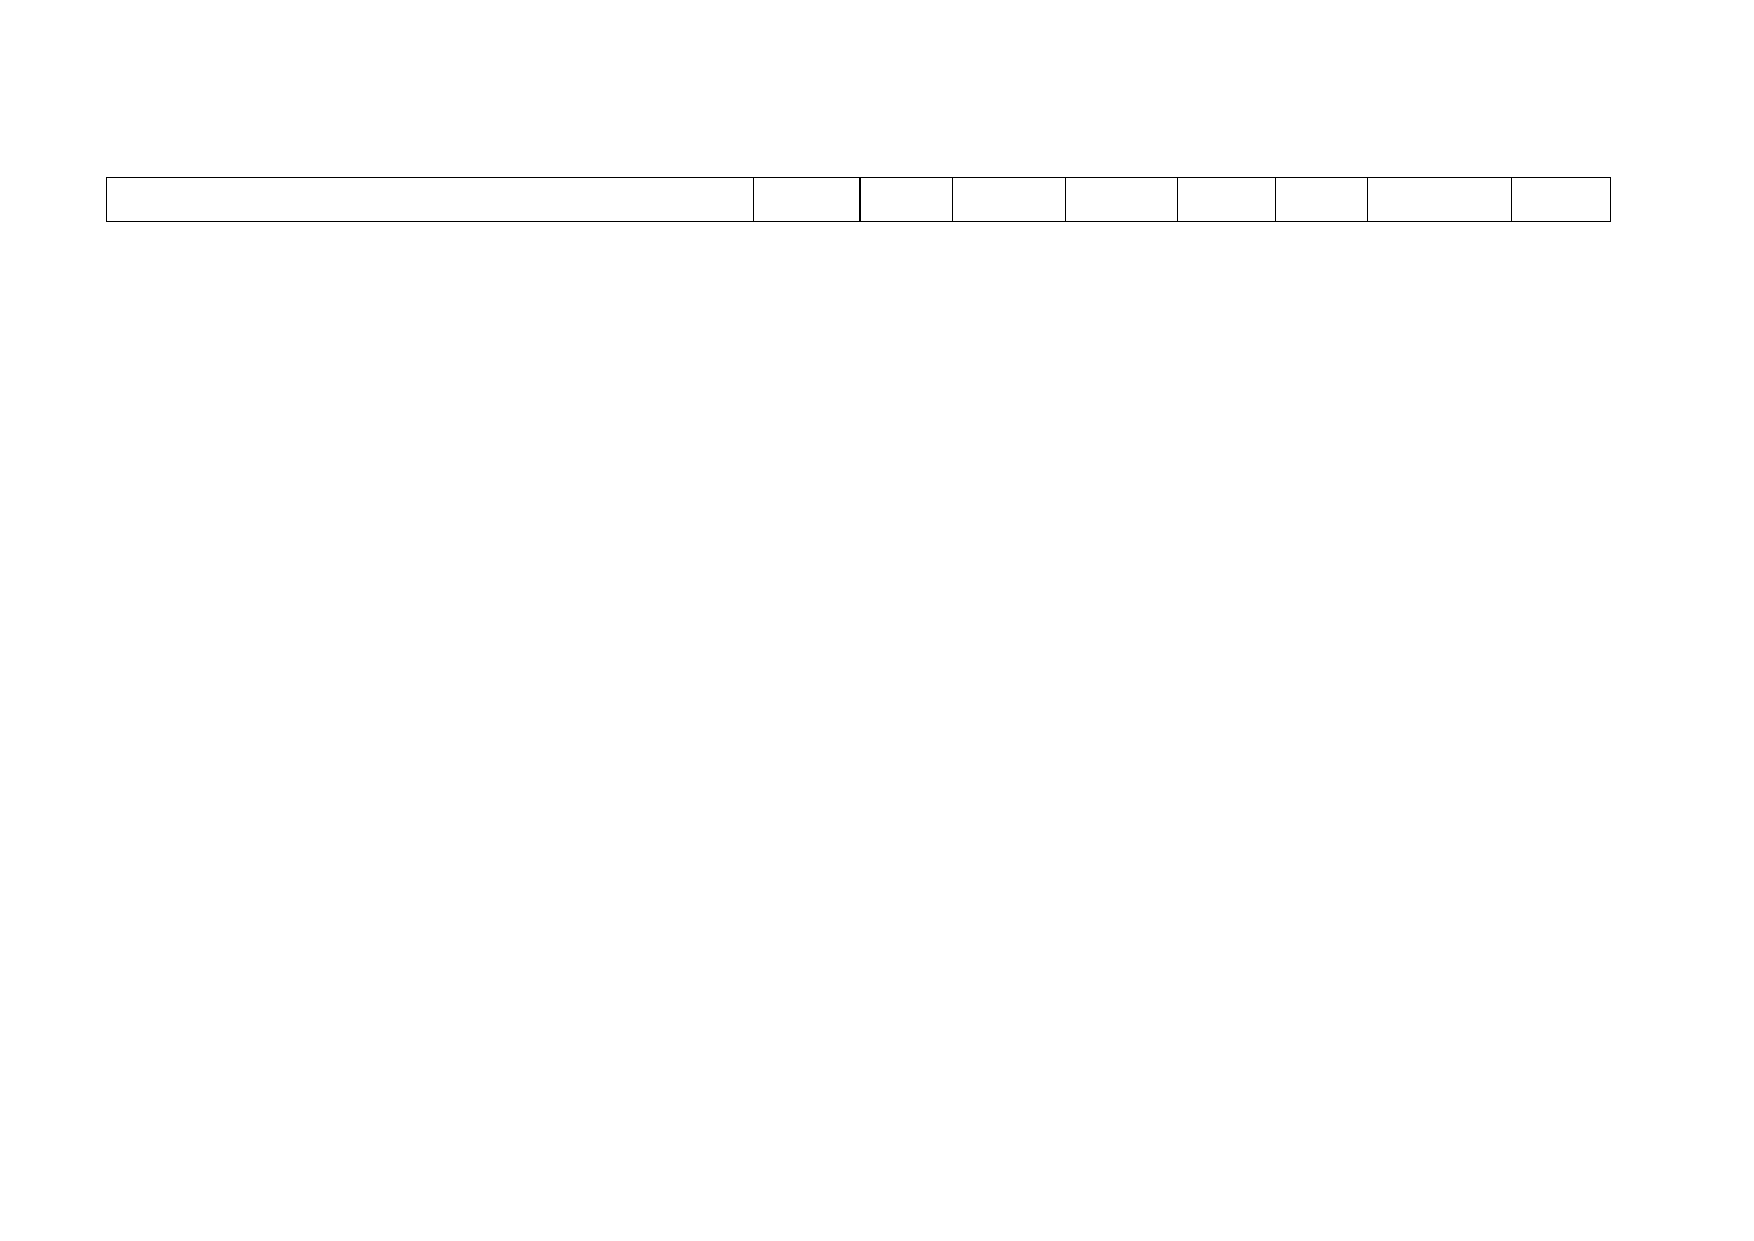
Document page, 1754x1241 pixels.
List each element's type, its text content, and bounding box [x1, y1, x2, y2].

table_cell 51,7 [953, 178, 1065, 221]
table_cell 17,6 [1066, 178, 1177, 221]
table_cell 366 [1368, 178, 1511, 221]
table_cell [107, 178, 753, 221]
table_cell 67,5 [1512, 178, 1610, 221]
table_cell 36,3 [861, 178, 952, 221]
table_cell 54,9 [754, 178, 859, 221]
table_cell 28,5 [1178, 178, 1275, 221]
table_cell 26,08 [1276, 178, 1367, 221]
